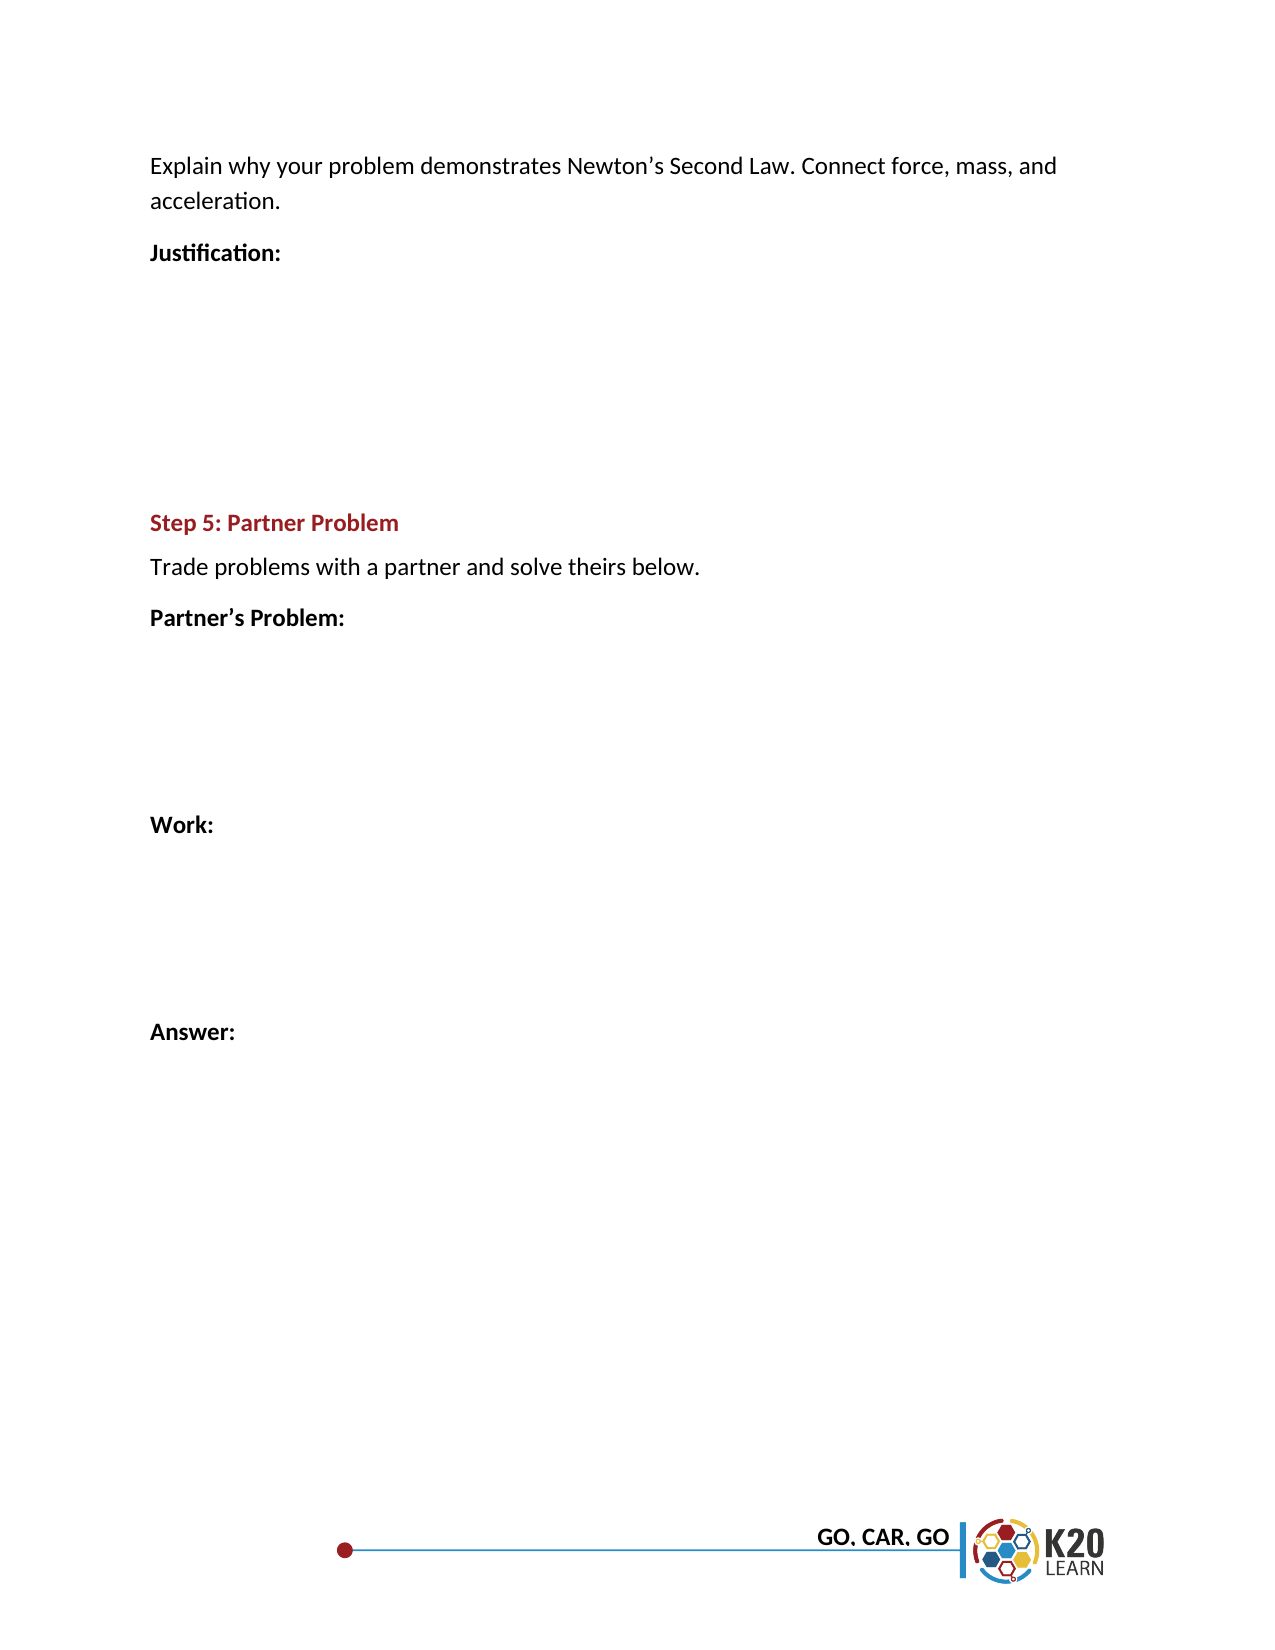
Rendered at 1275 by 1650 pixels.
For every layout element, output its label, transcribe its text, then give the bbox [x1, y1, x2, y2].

text Work: [150, 809, 1125, 840]
text Trade problems with a partner and solve theirs below. [150, 551, 1125, 581]
picture [320, 1510, 1125, 1594]
subtitle Step 5: Partner Problem [150, 507, 1125, 538]
text Justification: [150, 237, 1125, 267]
text Explain why your problem demonstrates Newton’s Second Law. Connect force, mass, and acceleration. [150, 150, 1125, 216]
text Partner’s Problem: [150, 602, 1125, 633]
text Answer: [150, 1016, 1125, 1046]
